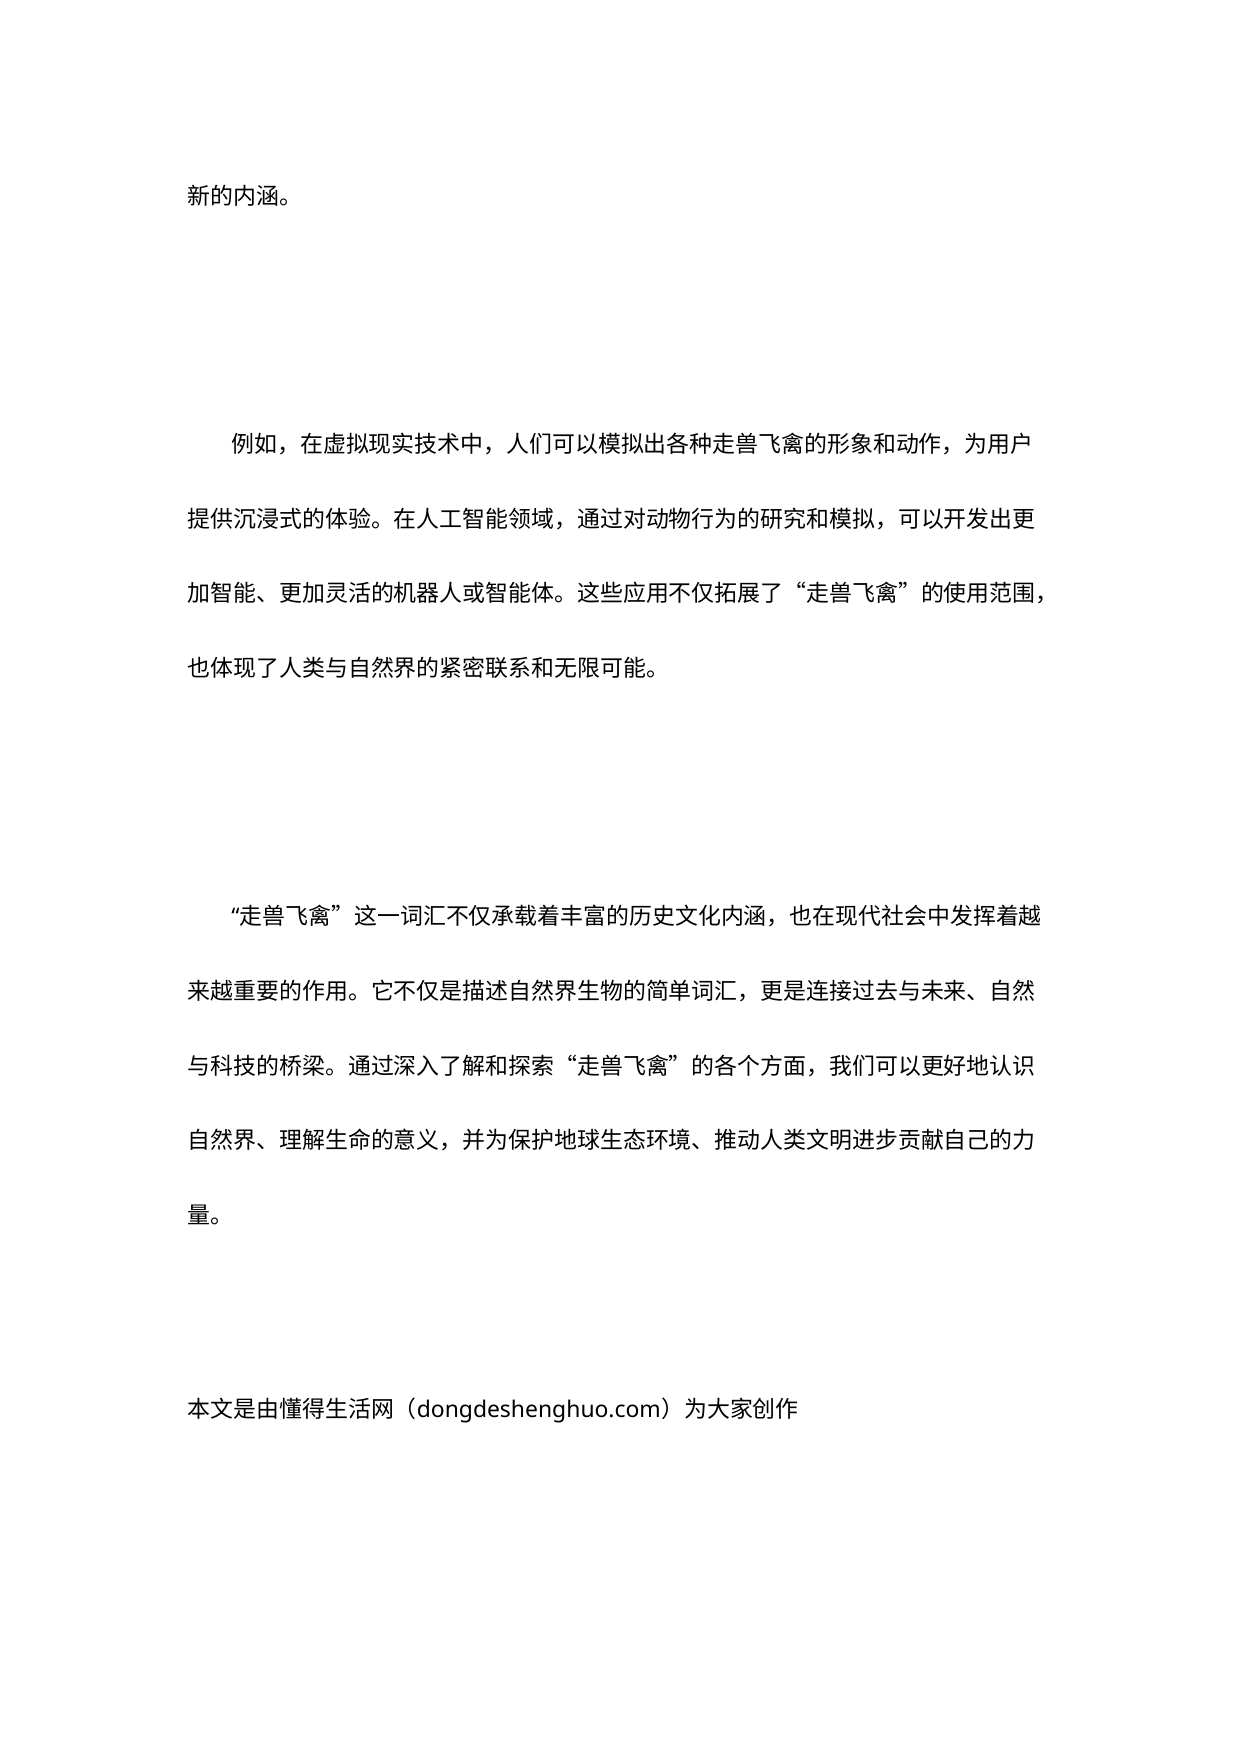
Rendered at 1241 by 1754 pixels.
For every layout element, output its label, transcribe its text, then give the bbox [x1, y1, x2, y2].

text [187, 162, 1053, 227]
text “走兽飞禽”这一词汇不仅承载着丰富的历史文化内涵，也在现代社会中发挥着越来越重要的作用。它不仅是描述自然界生物的简单词汇，更是连接过去与未来、自然与科技的桥梁。通过深入了解和探索“走兽飞禽”的各个方面，我们可以更好地认识自然界、理解生命的意义，并为保护地球生态环境、推动人类文明进步贡献自己的力量。 [187, 882, 1053, 1246]
text 本文是由懂得生活网（dongdeshenghuo.com）为大家创作 [187, 1375, 1053, 1440]
text 例如，在虚拟现实技术中，人们可以模拟出各种走兽飞禽的形象和动作，为用户提供沉浸式的体验。在人工智能领域，通过对动物行为的研究和模拟，可以开发出更加智能、更加灵活的机器人或智能体。这些应用不仅拓展了“走兽飞禽”的使用范围，也体现了人类与自然界的紧密联系和无限可能。 [187, 410, 1053, 699]
